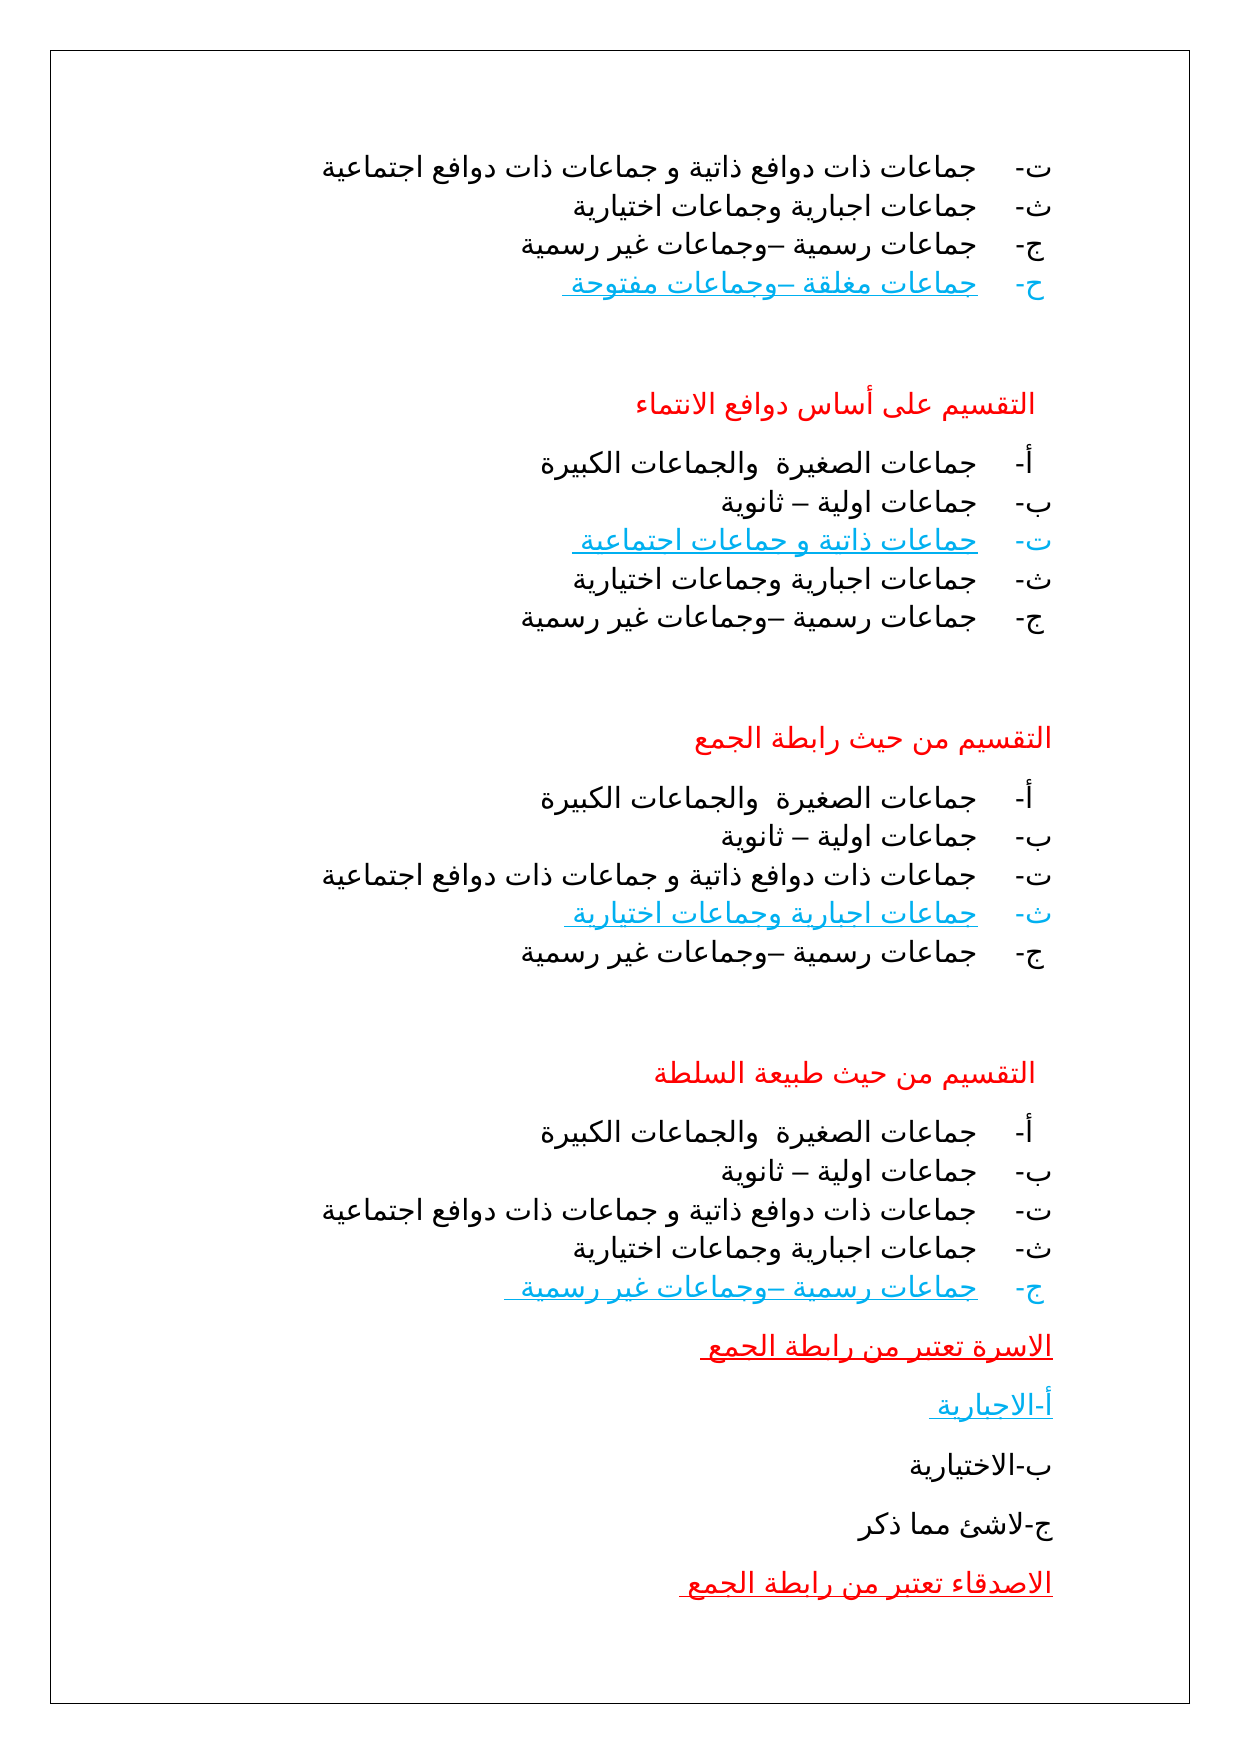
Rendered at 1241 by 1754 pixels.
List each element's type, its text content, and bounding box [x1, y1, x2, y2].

text التقسيم من حيث رابطة الجمع [187, 721, 1053, 755]
list جماعات ذات دوافع ذاتية و جماعات ذات دوافع اجتماعية [187, 150, 1015, 183]
text الاسرة تعتبر من رابطة الجمع [187, 1329, 1053, 1363]
list جماعات اجبارية وجماعات اختيارية [187, 188, 1015, 222]
list جماعات رسمية –وجماعات غير رسمية [187, 935, 1015, 968]
text ج-لاشئ مما ذكر [187, 1507, 1053, 1541]
list جماعات اولية – ثانوية [187, 819, 1015, 853]
text الاصدقاء تعتبر من رابطة الجمع [187, 1567, 1053, 1600]
list جماعات الصغيرة والجماعات الكبيرة [187, 1116, 1015, 1149]
list جماعات اجبارية وجماعات اختيارية [187, 1231, 1015, 1265]
list جماعات رسمية –وجماعات غير رسمية [187, 1270, 1015, 1303]
list جماعات الصغيرة والجماعات الكبيرة [187, 446, 1015, 480]
list جماعات ذات دوافع ذاتية و جماعات ذات دوافع اجتماعية [187, 1193, 1015, 1226]
list جماعات اولية – ثانوية [187, 1154, 1015, 1188]
list جماعات رسمية –وجماعات غير رسمية [187, 600, 1015, 634]
text التقسيم من حيث طبيعة السلطة [187, 1056, 1053, 1090]
text التقسيم على أساس دوافع الانتماء [187, 387, 1053, 420]
list جماعات اجبارية وجماعات اختيارية [187, 562, 1015, 595]
list جماعات اولية – ثانوية [187, 485, 1015, 518]
list جماعات الصغيرة والجماعات الكبيرة [187, 781, 1015, 814]
list جماعات ذات دوافع ذاتية و جماعات ذات دوافع اجتماعية [187, 858, 1015, 891]
list جماعات مغلقة –وجماعات مفتوحة [187, 266, 1015, 299]
list جماعات ذاتية و جماعات اجتماعية [187, 523, 1015, 557]
text أ-الاجبارية [187, 1388, 1053, 1422]
text ب-الاختيارية [187, 1448, 1053, 1481]
list جماعات اجبارية وجماعات اختيارية [187, 896, 1015, 930]
list جماعات رسمية –وجماعات غير رسمية [187, 227, 1015, 261]
